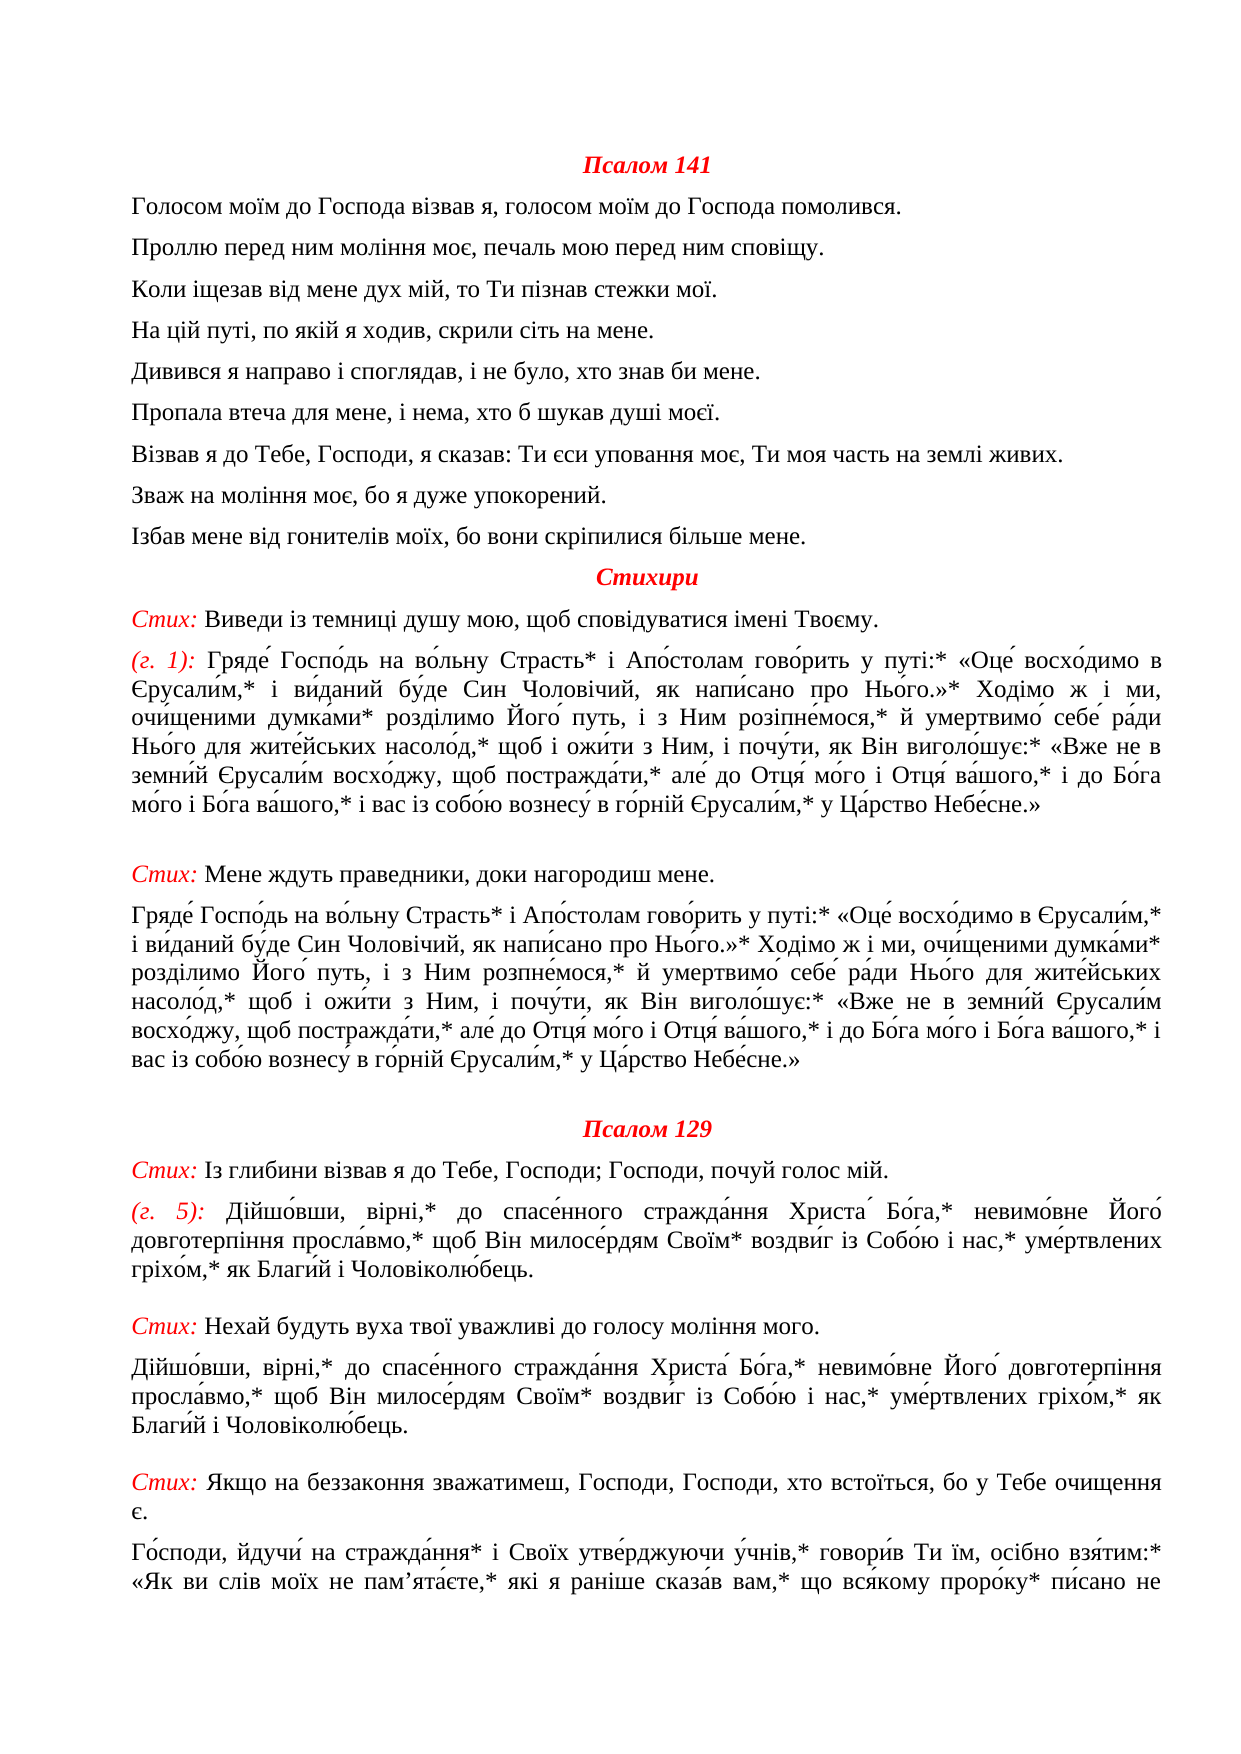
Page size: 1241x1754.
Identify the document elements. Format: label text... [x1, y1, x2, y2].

text Пропала втеча для мене, і нема, хто б шукав душі моєї. [131, 397, 1163, 426]
text Стих: Якщо на беззаконня зважатимеш, Господи, Господи, хто встоїться, бо у Тебе очищення є. [131, 1467, 1163, 1525]
text Псалом 129 [131, 1114, 1163, 1142]
text Гряде́ Госпо́дь на во́льну Страсть* і Апо́столам гово́рить у путі:* «Оце́ восхо́димо в Єрусали́м,* і ви́даний бу́де Син Чоловічий, як напи́сано про Ньо́го.»* Ходімо ж і ми, очи́щеними думка́ми* розділимо Його́ путь, і з Ним розпне́мося,* й умертвимо́ себе́ ра́ди Ньо́го для жите́йських насоло́д,* щоб і ожи́ти з Ним, і почу́ти, як Він виголо́шує:* «Вже не в земни́й Єрусали́м восхо́джу, щоб постражда́ти,* але́ до Отця́ мо́го і Отця́ ва́шого,* і до Бо́га мо́го і Бо́га ва́шого,* і вас із собо́ю вознесу́ в го́рній Єрусали́м,* у Ца́рство Небе́сне.» [131, 900, 1163, 1072]
text Псалом 141 [131, 150, 1163, 179]
text Коли іщезав від мене дух мій, то Ти пізнав стежки мої. [131, 274, 1163, 302]
text Дивився я направо і споглядав, і не було, хто знав би мене. [131, 356, 1163, 385]
text (г. 1): Гряде́ Госпо́дь на во́льну Страсть* і Апо́столам гово́рить у путі:* «Оце́ восхо́димо в Єрусали́м,* і ви́даний бу́де Син Чоловічий, як напи́сано про Ньо́го.»* Ходімо ж і ми, очи́щеними думка́ми* розділимо Його́ путь, і з Ним розіпне́мося,* й умертвимо́ себе́ ра́ди Ньо́го для жите́йських насоло́д,* щоб і ожи́ти з Ним, і почу́ти, як Він виголо́шує:* «Вже не в земни́й Єрусали́м восхо́джу, щоб постражда́ти,* але́ до Отця́ мо́го і Отця́ ва́шого,* і до Бо́га мо́го і Бо́га ва́шого,* і вас із собо́ю вознесу́ в го́рній Єрусали́м,* у Ца́рство Небе́сне.» [131, 645, 1163, 817]
text Голосом моїм до Господа візвав я, голосом моїм до Господа помолився. [131, 191, 1163, 220]
text (г. 5): Дійшо́вши, вірні,* до спасе́нного стражда́ння Христа́ Бо́га,* невимо́вне Його́ довготерпіння просла́вмо,* щоб Він милосе́рдям Своїм* воздви́г із Собо́ю і нас,* уме́ртвлених гріхо́м,* як Благи́й і Чоловіколю́бець. [131, 1196, 1163, 1282]
text Дійшо́вши, вірні,* до спасе́нного стражда́ння Христа́ Бо́га,* невимо́вне Його́ довготерпіння просла́вмо,* щоб Він милосе́рдям Своїм* воздви́г із Собо́ю і нас,* уме́ртвлених гріхо́м,* як Благи́й і Чоловіколю́бець. [131, 1352, 1163, 1439]
text На цій путі, по якій я ходив, скрили сіть на мене. [131, 315, 1163, 344]
text Візвав я до Тебе, Господи, я сказав: Ти єси уповання моє, Ти моя часть на землі живих. [131, 439, 1163, 467]
text Ізбав мене від гонителів моїх, бо вони скріпилися більше мене. [131, 521, 1163, 550]
text Стих: Мене ждуть праведники, доки нагородиш мене. [131, 859, 1163, 887]
text Зваж на моління моє, бо я дуже упокорений. [131, 480, 1163, 509]
text Стих: Виведи із темниці душу мою, щоб сповідуватися імені Твоєму. [131, 604, 1163, 632]
text Стих: Нехай будуть вуха твої уважливі до голосу моління мого. [131, 1311, 1163, 1340]
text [131, 1537, 1163, 1595]
text Стих: Із глибини візвав я до Тебе, Господи; Господи, почуй голос мій. [131, 1155, 1163, 1184]
text Проллю перед ним моління моє, печаль мою перед ним сповіщу. [131, 232, 1163, 261]
subtitle Стихири [131, 562, 1163, 591]
